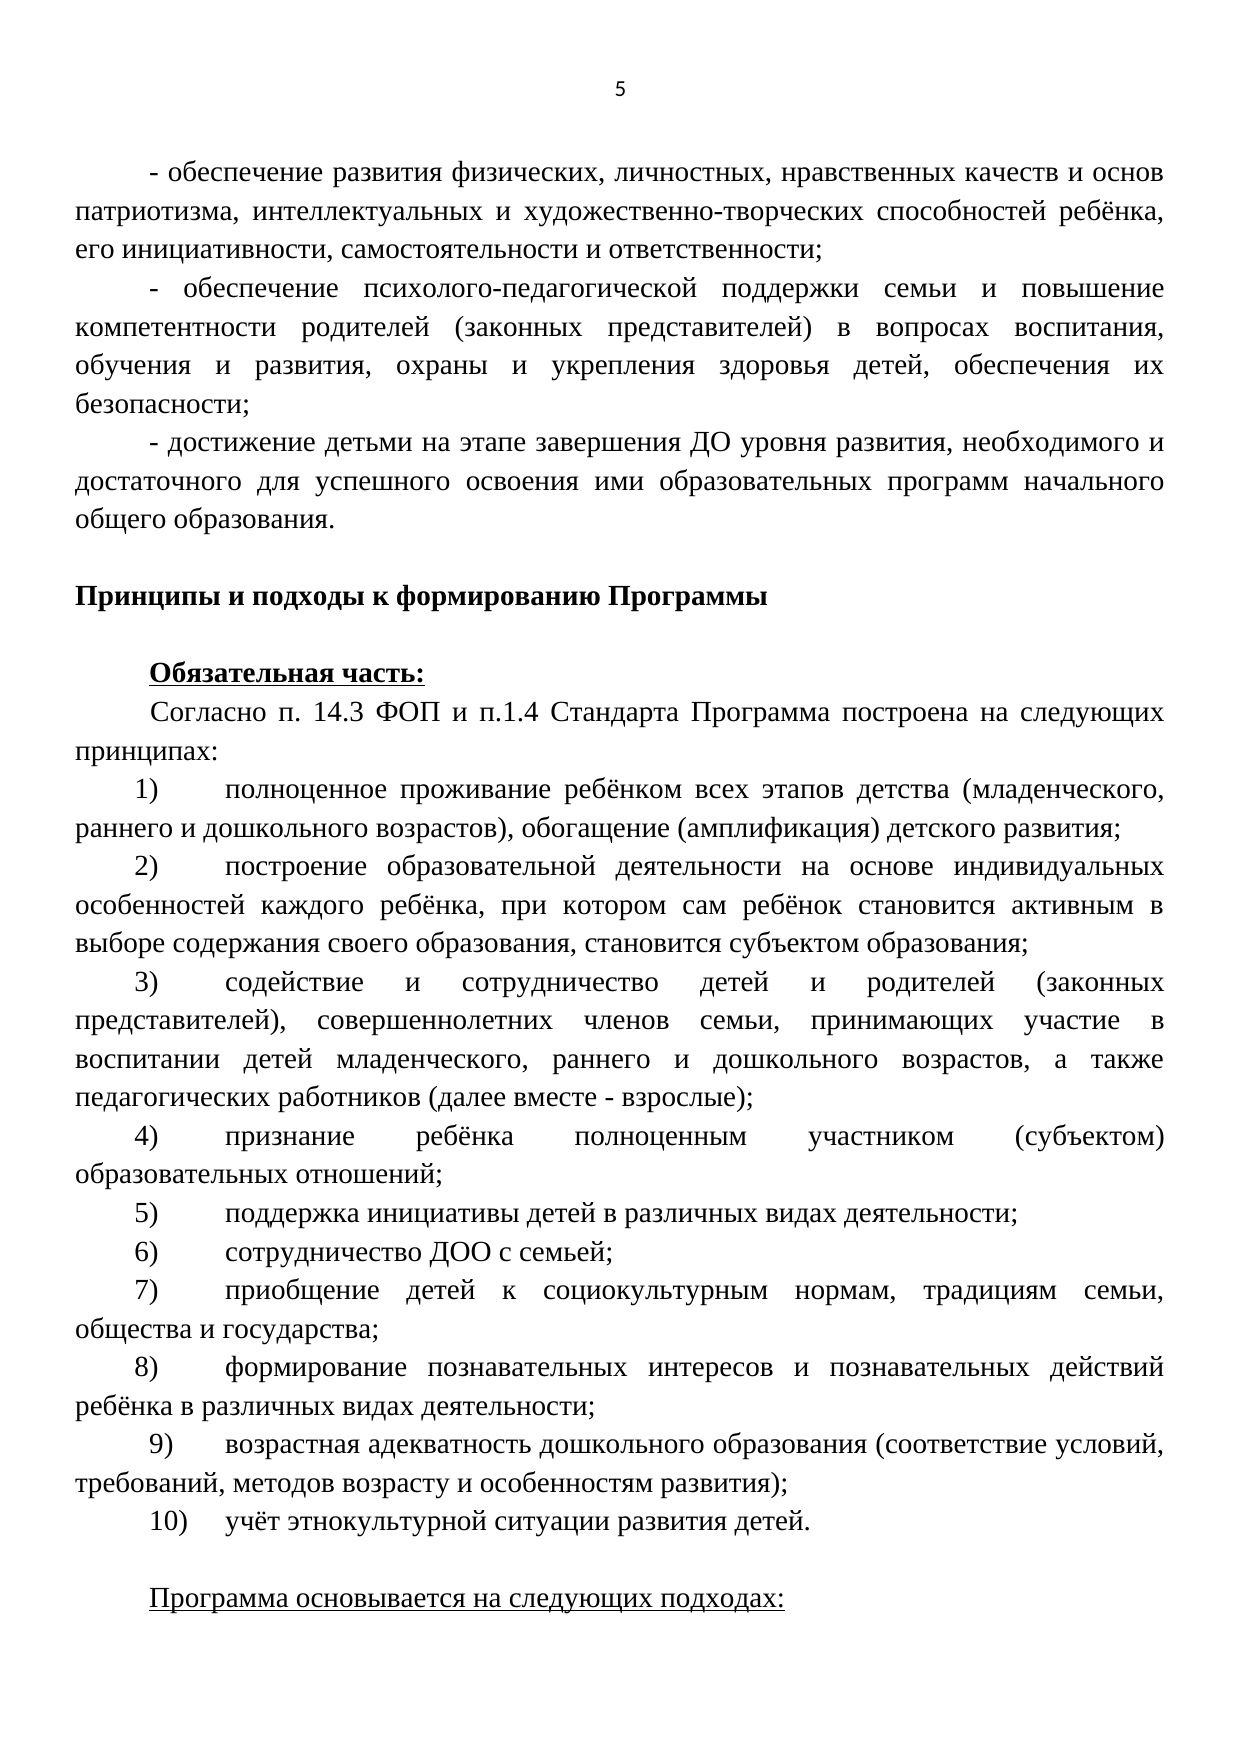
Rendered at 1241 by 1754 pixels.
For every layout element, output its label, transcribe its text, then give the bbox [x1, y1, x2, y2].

list поддержка инициативы детей в различных видах деятельности; [75, 1195, 1165, 1229]
list признание ребёнка полноценным участником (субъектом) образовательных отношений; [75, 1118, 1165, 1190]
text Принципы и подходы к формированию Программы [75, 578, 1165, 612]
list формирование познавательных интересов и познавательных действий ребёнка в различных видах деятельности; [75, 1349, 1165, 1421]
text - обеспечение развития физических, личностных, нравственных качеств и основ патриотизма, интеллектуальных и художественно-творческих способностей ребёнка, его инициативности, самостоятельности и ответственности; [75, 154, 1165, 265]
text - достижение детьми на этапе завершения ДО уровня развития, необходимого и достаточного для успешного освоения ими образовательных программ начального общего образования. [75, 424, 1165, 535]
text Согласно п. 14.3 ФОП и п.1.4 Стандарта Программа построена на следующих принципах: [75, 694, 1165, 766]
list сотрудничество ДОО с семьей; [75, 1234, 1165, 1267]
text - обеспечение психолого-педагогической поддержки семьи и повышение компетентности родителей (законных представителей) в вопросах воспитания, обучения и развития, охраны и укрепления здоровья детей, обеспечения их безопасности; [75, 270, 1165, 419]
list построение образовательной деятельности на основе индивидуальных особенностей каждого ребёнка, при котором сам ребёнок становится активным в выборе содержания своего образования, становится субъектом образования; [75, 848, 1165, 959]
list приобщение детей к социокультурным нормам, традициям семьи, общества и государства; [75, 1272, 1165, 1344]
list содействие и сотрудничество детей и родителей (законных представителей), совершеннолетних членов семьи, принимающих участие в воспитании детей младенческого, раннего и дошкольного возрастов, а также педагогических работников (далее вместе - взрослые); [75, 964, 1165, 1113]
list полноценное проживание ребёнком всех этапов детства (младенческого, раннего и дошкольного возрастов), обогащение (амплификация) детского развития; [75, 771, 1165, 843]
text Обязательная часть: [75, 656, 1180, 689]
list возрастная адекватность дошкольного образования (соответствие условий, требований, методов возрасту и особенностям развития); [75, 1426, 1165, 1498]
text Программа основывается на следующих подходах: [75, 1581, 1165, 1614]
list учёт этнокультурной ситуации развития детей. [75, 1503, 1165, 1537]
